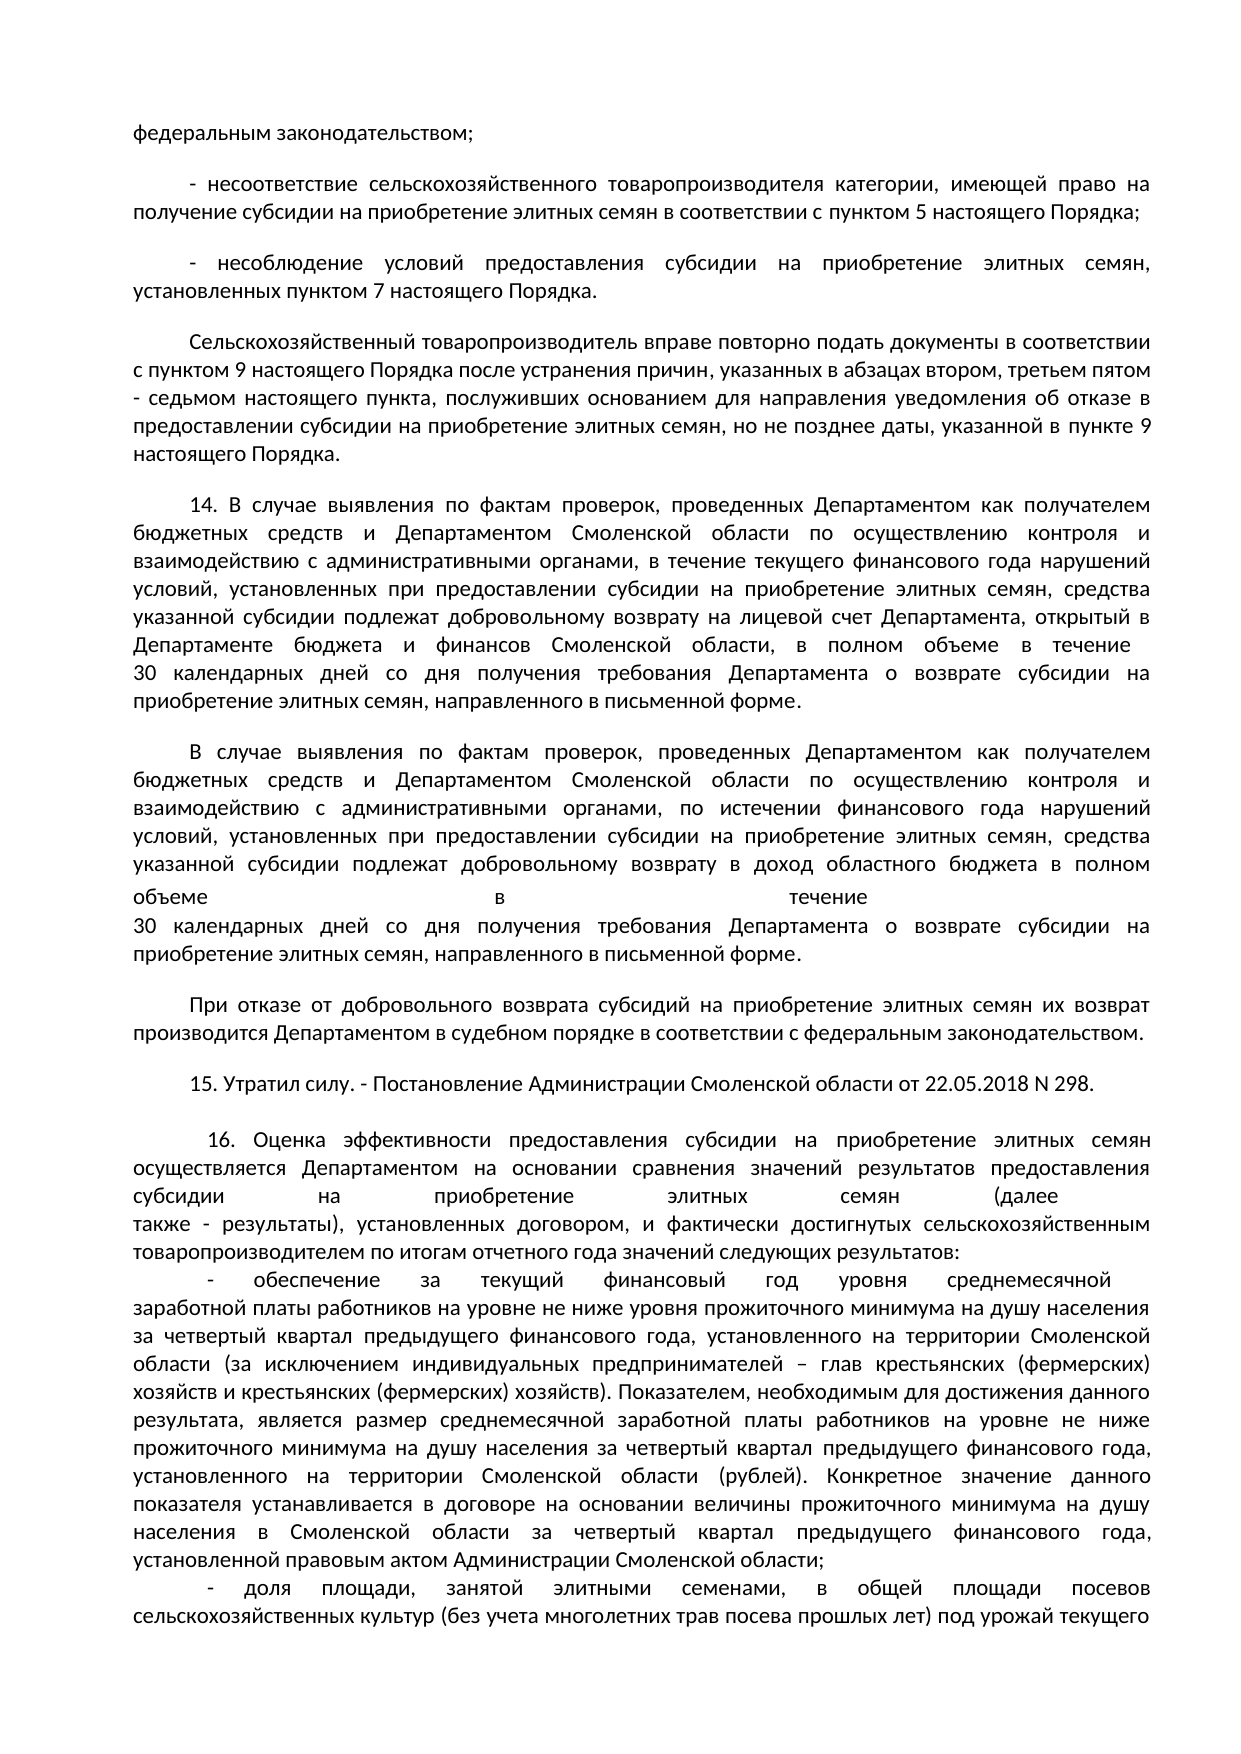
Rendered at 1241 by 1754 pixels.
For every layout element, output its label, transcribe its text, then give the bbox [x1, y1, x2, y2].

text - несоответствие сельскохозяйственного товаропроизводителя категории, имеющей право на получение субсидии на приобретение элитных семян в соответствии с пунктом 5 настоящего Порядка; [133, 169, 1152, 225]
text 15. Утратил силу. - Постановление Администрации Смоленской области от 22.05.2018 N 298. [133, 1069, 1152, 1097]
text Сельскохозяйственный товаропроизводитель вправе повторно подать документы в соответствии с пунктом 9 настоящего Порядка после устранения причин, указанных в абзацах втором, третьем пятом - седьмом настоящего пункта, послуживших основанием для направления уведомления об отказе в предоставлении субсидии на приобретение элитных семян, но не позднее даты, указанной в пункте 9 настоящего Порядка. [133, 327, 1152, 467]
text 14. В случае выявления по фактам проверок, проведенных Департаментом как получателем бюджетных средств и Департаментом Смоленской области по осуществлению контроля и взаимодействию с административными органами, в течение текущего финансового года нарушений условий, установленных при предоставлении субсидии на приобретение элитных семян, средства указанной субсидии подлежат добровольному возврату на лицевой счет Департамента, открытый в Департаменте бюджета и финансов Смоленской области, в полном объеме в течение 30 календарных дней со дня получения требования Департамента о возврате субсидии на приобретение элитных семян, направленного в письменной форме. [133, 490, 1152, 714]
text 16. Оценка эффективности предоставления субсидии на приобретение элитных семян осуществляется Департаментом на основании сравнения значений результатов предоставления субсидии на приобретение элитных семян (далее также - результаты), установленных договором, и фактически достигнутых сельскохозяйственным товаропроизводителем по итогам отчетного года значений следующих результатов: [133, 1125, 1152, 1265]
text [133, 1573, 1152, 1629]
text При отказе от добровольного возврата субсидий на приобретение элитных семян их возврат производится Департаментом в судебном порядке в соответствии с федеральным законодательством. [133, 990, 1152, 1046]
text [133, 118, 1152, 146]
text - несоблюдение условий предоставления субсидии на приобретение элитных семян, установленных пунктом 7 настоящего Порядка. [133, 248, 1152, 304]
text В случае выявления по фактам проверок, проведенных Департаментом как получателем бюджетных средств и Департаментом Смоленской области по осуществлению контроля и взаимодействию с административными органами, по истечении финансового года нарушений условий, установленных при предоставлении субсидии на приобретение элитных семян, средства указанной субсидии подлежат добровольному возврату в доход областного бюджета в полном объеме в течение 30 календарных дней со дня получения требования Департамента о возврате субсидии на приобретение элитных семян, направленного в письменной форме. [133, 737, 1152, 967]
text - обеспечение за текущий финансовый год уровня среднемесячной заработной платы работников на уровне не ниже уровня прожиточного минимума на душу населения за четвертый квартал предыдущего финансового года, установленного на территории Смоленской области (за исключением индивидуальных предпринимателей – глав крестьянских (фермерских) хозяйств и крестьянских (фермерских) хозяйств). Показателем, необходимым для достижения данного результата, является размер среднемесячной заработной платы работников на уровне не ниже прожиточного минимума на душу населения за четвертый квартал предыдущего финансового года, установленного на территории Смоленской области (рублей). Конкретное значение данного показателя устанавливается в договоре на основании величины прожиточного минимума на душу населения в Смоленской области за четвертый квартал предыдущего финансового года, установленной правовым актом Администрации Смоленской области; [133, 1265, 1152, 1573]
